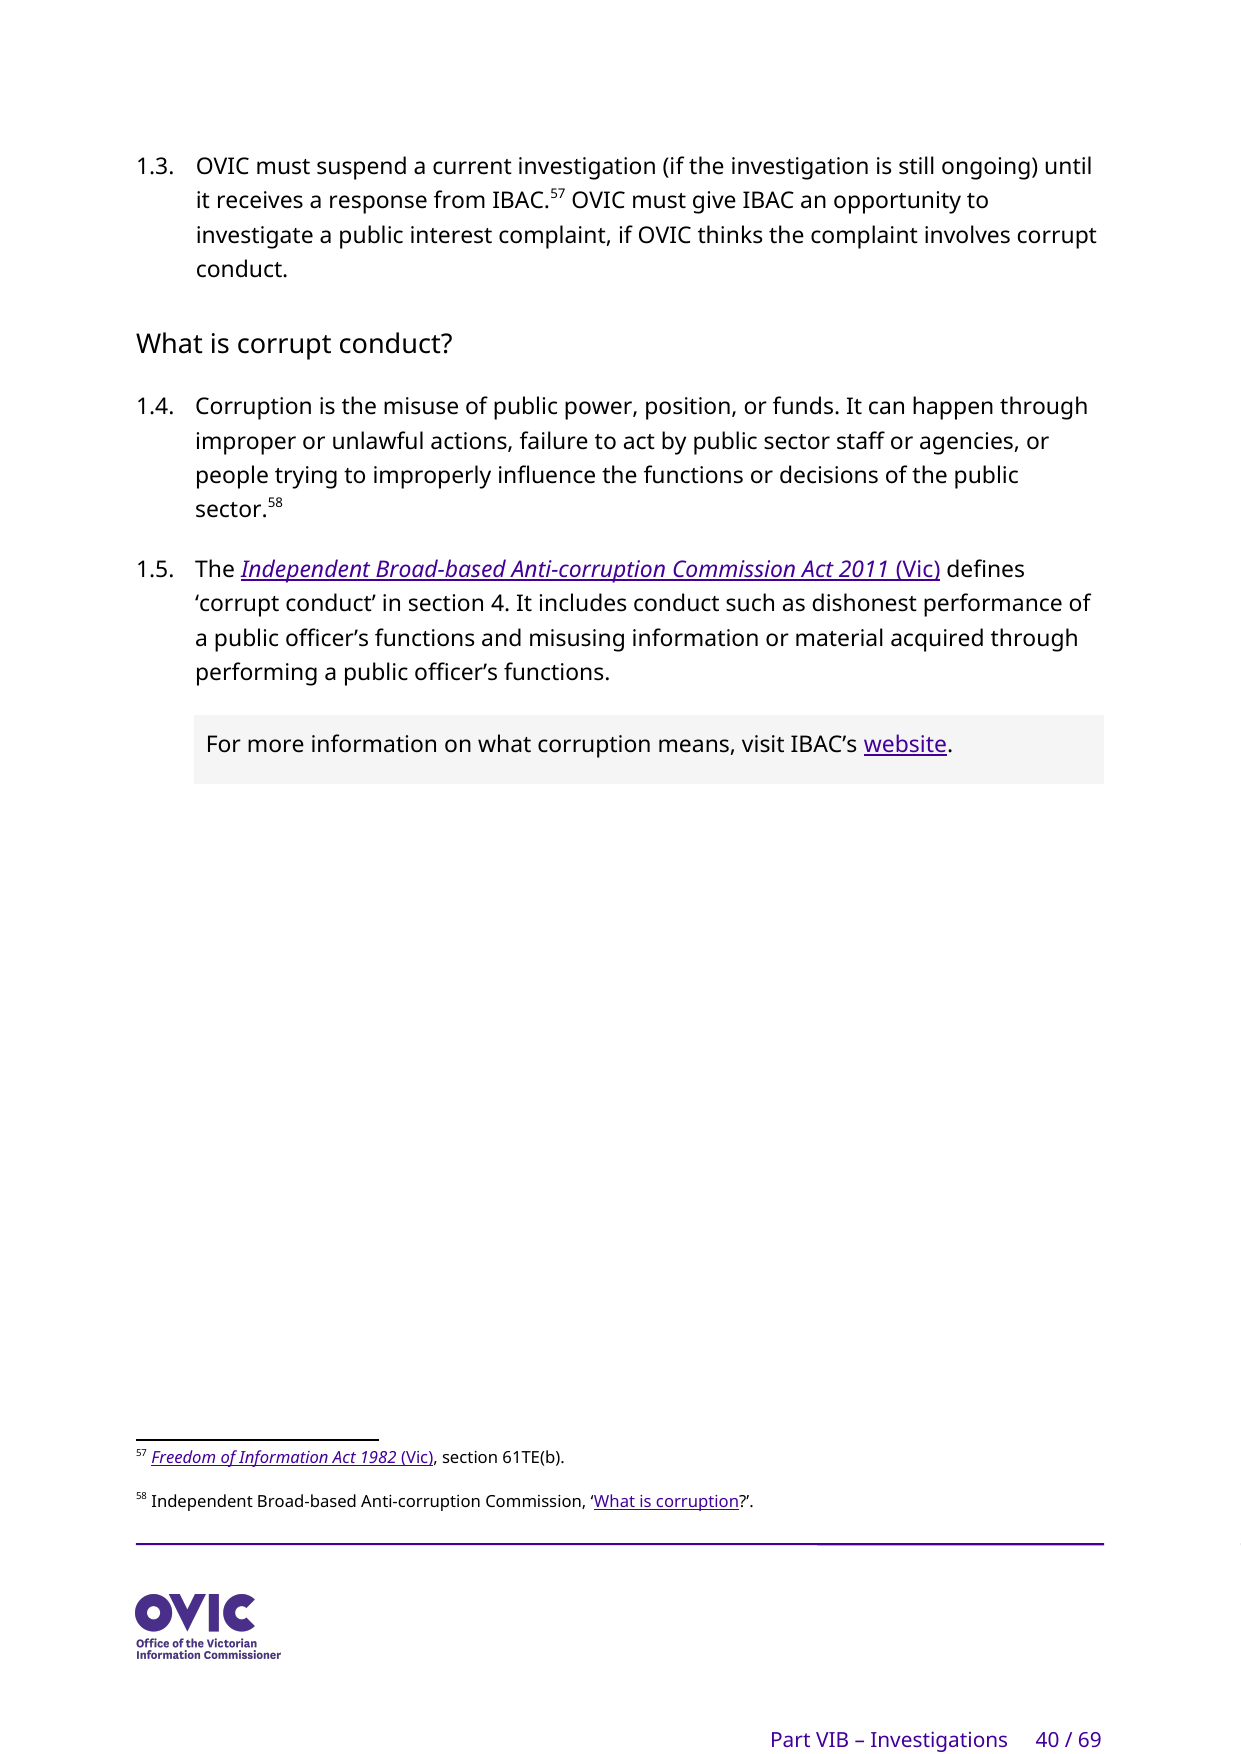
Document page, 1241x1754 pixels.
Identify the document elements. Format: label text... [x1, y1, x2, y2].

subtitle What is corrupt conduct? [136, 325, 1104, 362]
picture [135, 1594, 281, 1659]
list Corruption is the misuse of public power, position, or funds. It can happen through improper or unlawful actions, failure to act by public sector staff or agencies, or people trying to improperly influence the functions or decisions of the public sector. [136, 390, 1104, 525]
list The Independent Broad-based Anti-corruption Commission Act 2011 (Vic) defines ‘corrupt conduct’ in section 4. It includes conduct such as dishonest performance of a public officer’s functions and misusing information or material acquired through performing a public officer’s functions. [136, 553, 1104, 687]
list OVIC must suspend a current investigation (if the investigation is still ongoing) until it receives a response from IBAC. OVIC must give IBAC an opportunity to investigate a public interest complaint, if OVIC thinks the complaint involves corrupt conduct. [136, 150, 1104, 284]
table_header For more information on what corruption means, visit IBAC’s website. [194, 715, 1104, 784]
